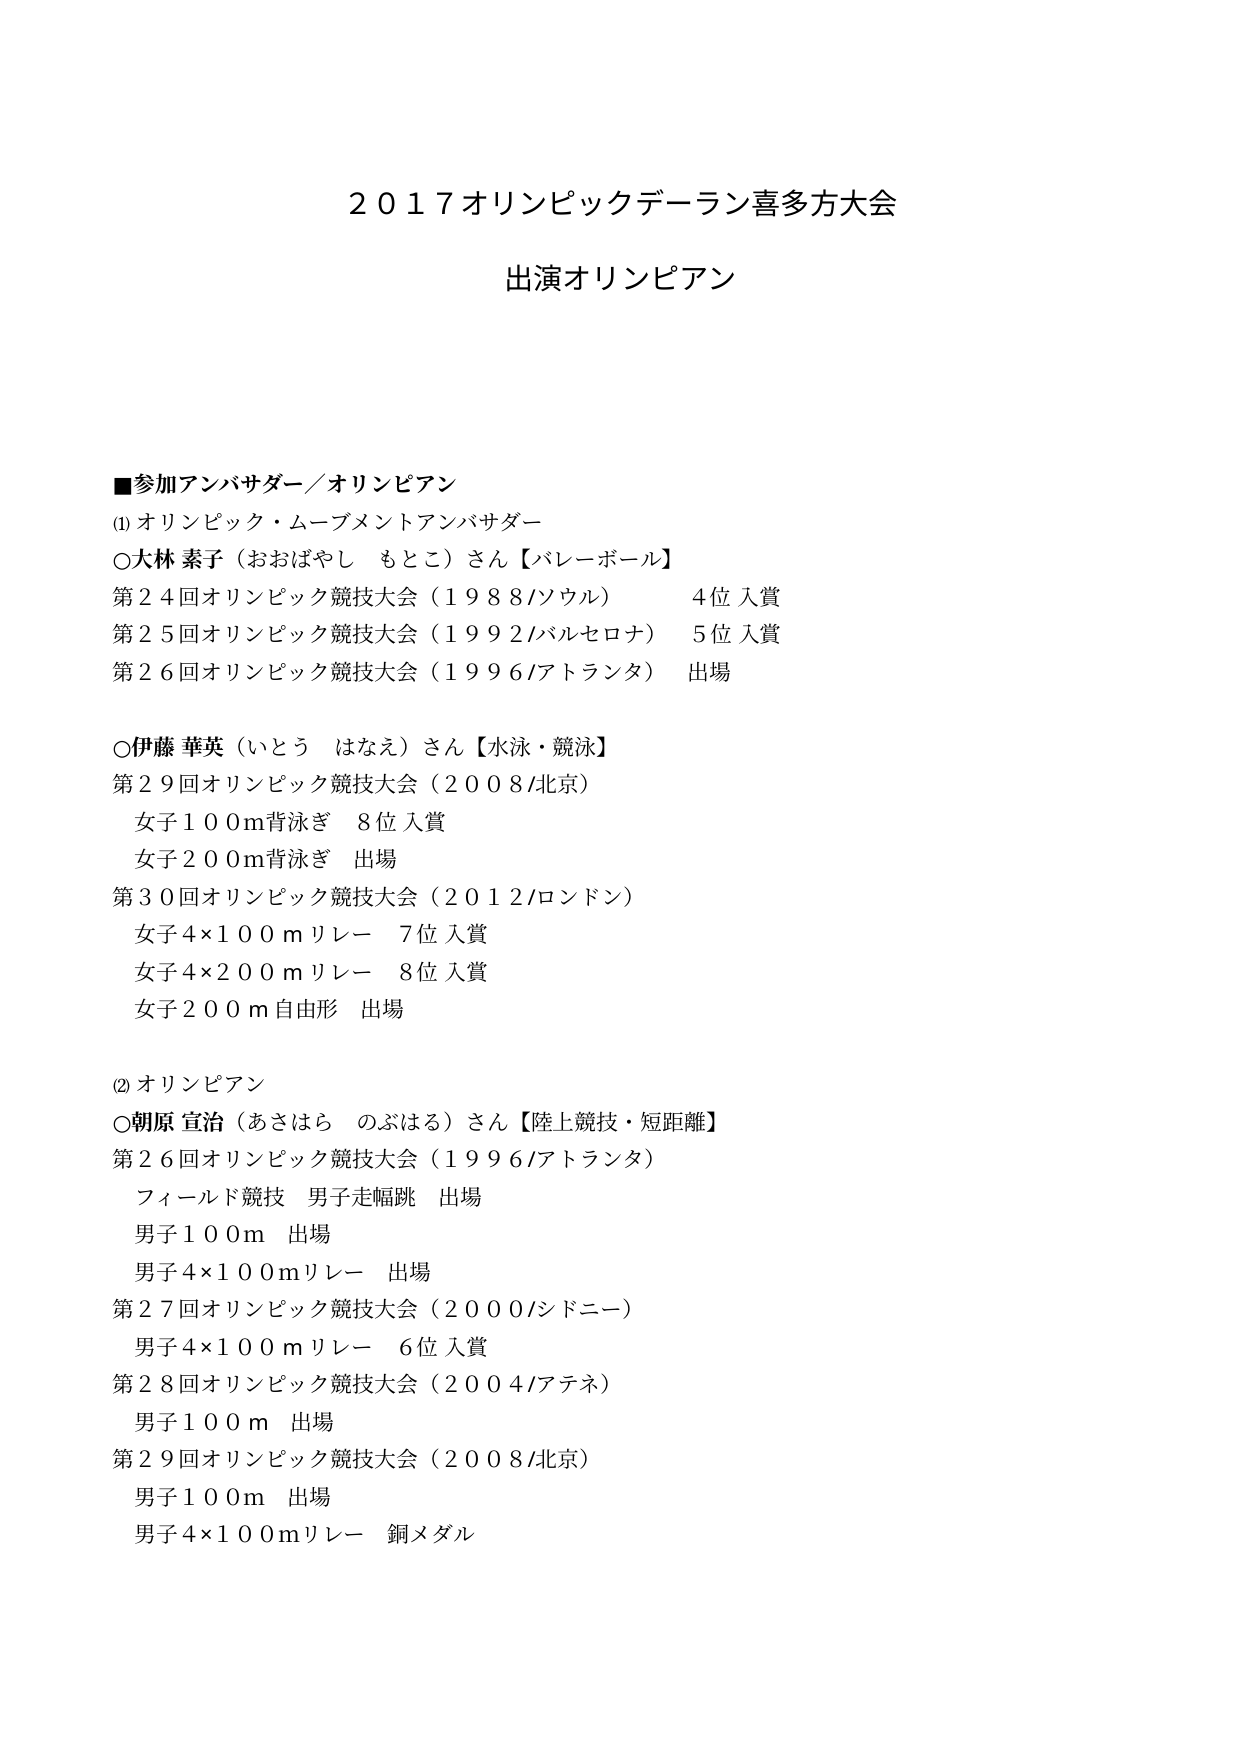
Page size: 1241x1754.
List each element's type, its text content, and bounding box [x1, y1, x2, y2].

text 女子１００ｍ背泳ぎ ８位 入賞 [112, 802, 1128, 839]
text 第２９回オリンピック競技大会（２００８/北京） [112, 764, 1128, 802]
text フィールド競技 男子走幅跳 出場 [112, 1177, 1128, 1214]
text ○伊藤 華英（いとう はなえ）さん【水泳・競泳】 [112, 727, 1128, 764]
text 出演オリンピアン [112, 239, 1128, 314]
text 女子２００m自由形 出場 [112, 989, 1128, 1027]
text 第２６回オリンピック競技大会（１９９６/アトランタ） 出場 [112, 652, 1128, 689]
text 女子４×１００mリレー ７位 入賞 [112, 914, 1128, 952]
text 男子１００ｍ 出場 [112, 1214, 1128, 1252]
text 男子４×１００mリレー ６位 入賞 [112, 1327, 1128, 1364]
text 第３０回オリンピック競技大会（２０１２/ロンドン） [112, 877, 1128, 914]
text 女子２００ｍ背泳ぎ 出場 [112, 839, 1128, 877]
text 男子１００ｍ 出場 [112, 1477, 1128, 1514]
text 第２９回オリンピック競技大会（２００８/北京） [112, 1439, 1128, 1477]
text 第２７回オリンピック競技大会（２０００/シドニー） [112, 1289, 1128, 1327]
text ⑴オリンピック・ムーブメントアンバサダー [112, 502, 1128, 539]
text 第２４回オリンピック競技大会（１９８８/ソウル） ４位 入賞 [112, 577, 1128, 614]
text 女子４×２００mリレー ８位 入賞 [112, 952, 1128, 989]
text 第２８回オリンピック競技大会（２００４/アテネ） [112, 1364, 1128, 1402]
text ⑵オリンピアン [112, 1064, 1128, 1102]
text ■参加アンバサダー／オリンピアン [112, 464, 1128, 502]
text 第２６回オリンピック競技大会（１９９６/アトランタ） [112, 1139, 1128, 1177]
text 男子１００m 出場 [112, 1402, 1128, 1439]
text ○朝原 宣治（あさはら のぶはる）さん【陸上競技・短距離】 [112, 1102, 1128, 1139]
text 男子４×１００ｍリレー 銅メダル [112, 1514, 1128, 1552]
text ○大林 素子（おおばやし もとこ）さん【バレーボール】 [112, 539, 1128, 577]
text 第２５回オリンピック競技大会（１９９２/バルセロナ） ５位 入賞 [112, 614, 1128, 652]
text 男子４×１００ｍリレー 出場 [112, 1252, 1128, 1289]
text ２０１７オリンピックデーラン喜多方大会 [112, 164, 1128, 239]
